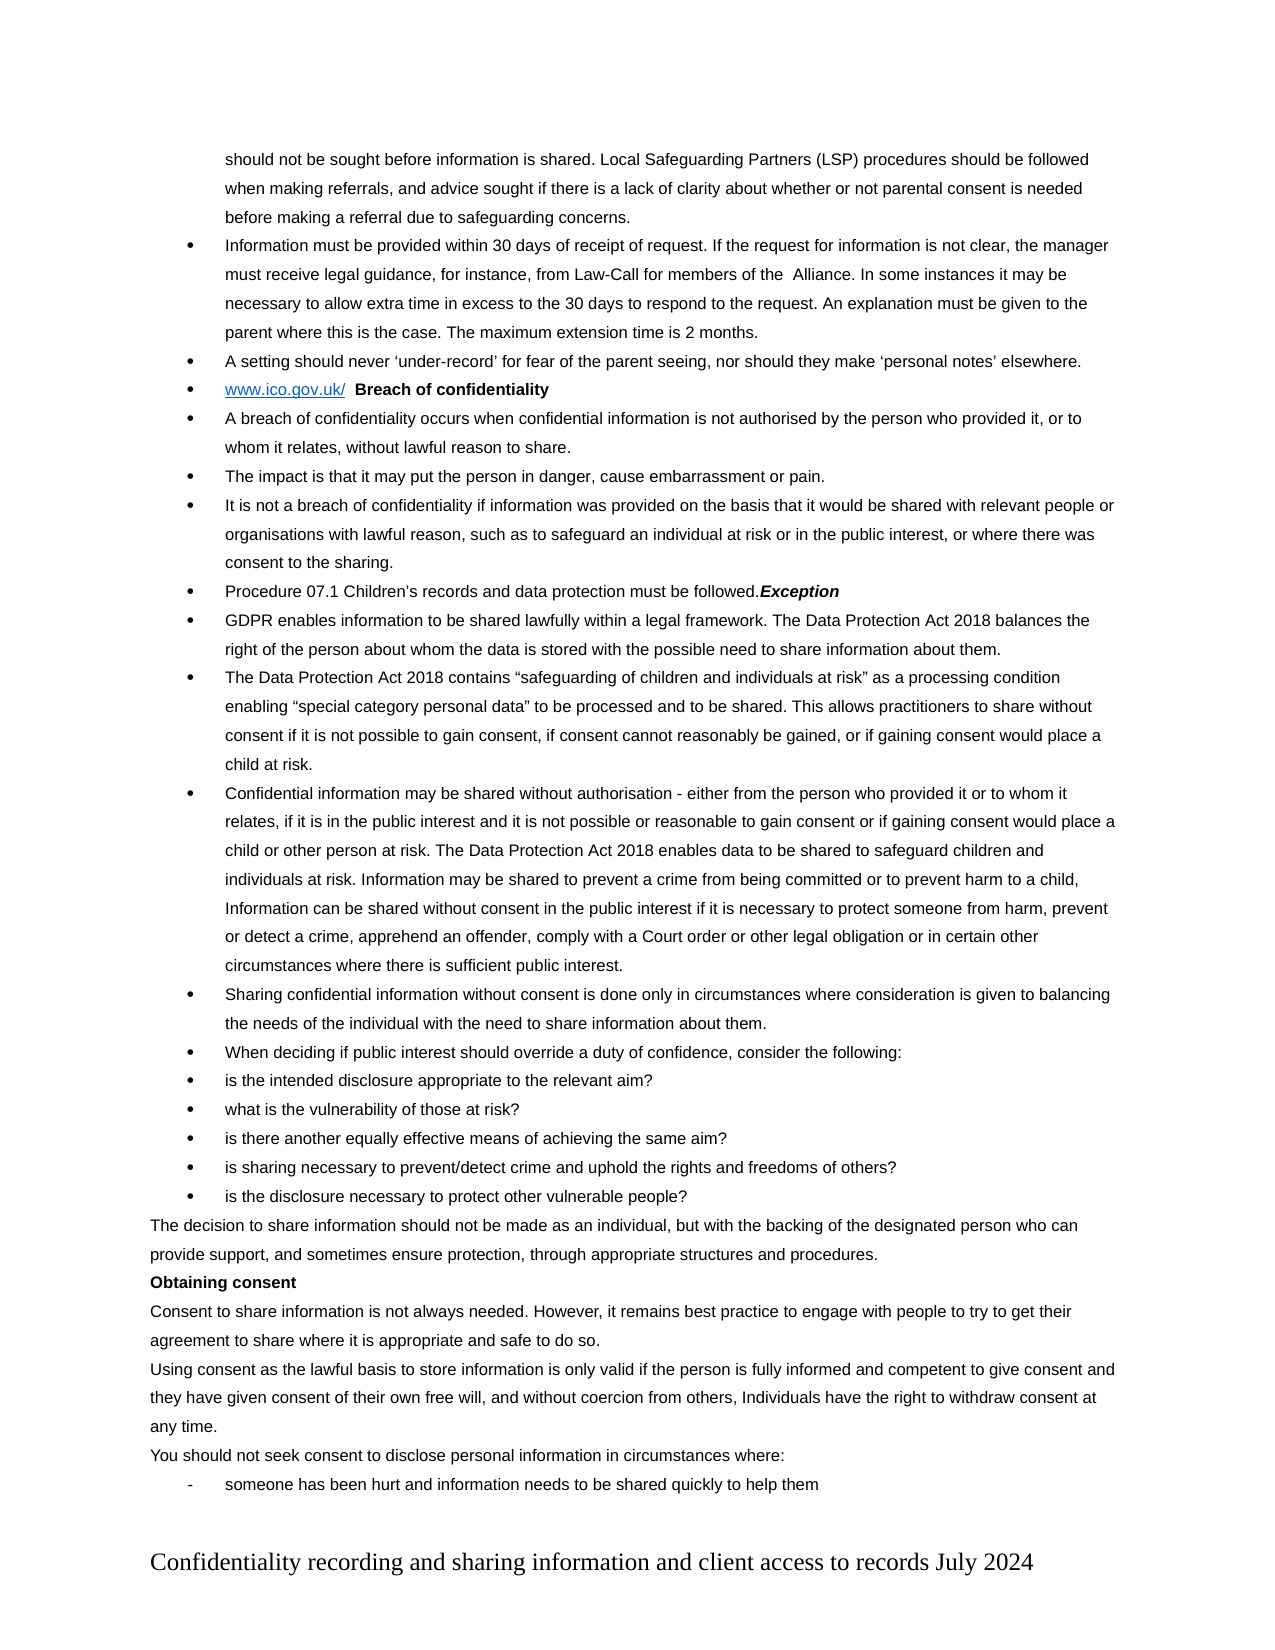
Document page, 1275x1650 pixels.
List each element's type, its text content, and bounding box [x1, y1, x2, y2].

list is there another equally effective means of achieving the same aim? [187, 1129, 1125, 1148]
list The impact is that it may put the person in danger, cause embarrassment or pain. [187, 467, 1125, 486]
list is the disclosure necessary to protect other vulnerable people? [187, 1187, 1125, 1206]
list It is not a breach of confidentiality if information was provided on the basis that it would be shared with relevant people or organisations with lawful reason, such as to safeguard an individual at risk or in the public interest, or where there was consent to the sharing. [187, 496, 1125, 572]
text The decision to share information should not be made as an individual, but with the backing of the designated person who can provide support, and sometimes ensure protection, through appropriate structures and procedures. [150, 1216, 1125, 1263]
list is sharing necessary to prevent/detect crime and uphold the rights and freedoms of others? [187, 1158, 1125, 1177]
list someone has been hurt and information needs to be shared quickly to help them [187, 1474, 1125, 1493]
list Confidential information may be shared without authorisation - either from the person who provided it or to whom it relates, if it is in the public interest and it is not possible or reasonable to gain consent or if gaining consent would place a child or other person at risk. The Data Protection Act 2018 enables data to be shared to safeguard children and individuals at risk. Information may be shared to prevent a crime from being committed or to prevent harm to a child, Information can be shared without consent in the public interest if it is necessary to protect someone from harm, prevent or detect a crime, apprehend an offender, comply with a Court order or other legal obligation or in certain other circumstances where there is sufficient public interest. [187, 783, 1125, 975]
text Consent to share information is not always needed. However, it remains best practice to engage with people to try to get their agreement to share where it is appropriate and safe to do so. [150, 1302, 1125, 1350]
list is the intended disclosure appropriate to the relevant aim? [187, 1071, 1125, 1091]
text Using consent as the lawful basis to store information is only valid if the person is fully informed and competent to give consent and they have given consent of their own free will, and without coercion from others, Individuals have the right to withdraw consent at any time. [150, 1359, 1125, 1436]
text You should not seek consent to disclose personal information in circumstances where: [150, 1446, 1125, 1465]
list GDPR enables information to be shared lawfully within a legal framework. The Data Protection Act 2018 balances the right of the person about whom the data is stored with the possible need to share information about them. [187, 611, 1125, 659]
list When deciding if public interest should override a duty of confidence, consider the following: [187, 1042, 1125, 1062]
list what is the vulnerability of those at risk? [187, 1100, 1125, 1119]
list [187, 150, 1125, 227]
list Sharing confidential information without consent is done only in circumstances where consideration is given to balancing the needs of the individual with the need to share information about them. [187, 985, 1125, 1033]
text Obtaining consent [150, 1273, 1125, 1292]
list Information must be provided within 30 days of receipt of request. If the request for information is not clear, the manager must receive legal guidance, for instance, from Law-Call for members of the Alliance. In some instances it may be necessary to allow extra time in excess to the 30 days to respond to the request. An explanation must be given to the parent where this is the case. The maximum extension time is 2 months. [187, 236, 1125, 342]
list A breach of confidentiality occurs when confidential information is not authorised by the person who provided it, or to whom it relates, without lawful reason to share. [187, 409, 1125, 457]
list A setting should never ‘under-record’ for fear of the parent seeing, nor should they make ‘personal notes’ elsewhere. [187, 351, 1125, 371]
list www.ico.gov.uk/ Breach of confidentiality [187, 380, 1125, 399]
list Procedure 07.1 Children’s records and data protection must be followed.Exception [187, 582, 1125, 601]
list The Data Protection Act 2018 contains “safeguarding of children and individuals at risk” as a processing condition enabling “special category personal data” to be processed and to be shared. This allows practitioners to share without consent if it is not possible to gain consent, if consent cannot reasonably be gained, or if gaining consent would place a child at risk. [187, 668, 1125, 774]
